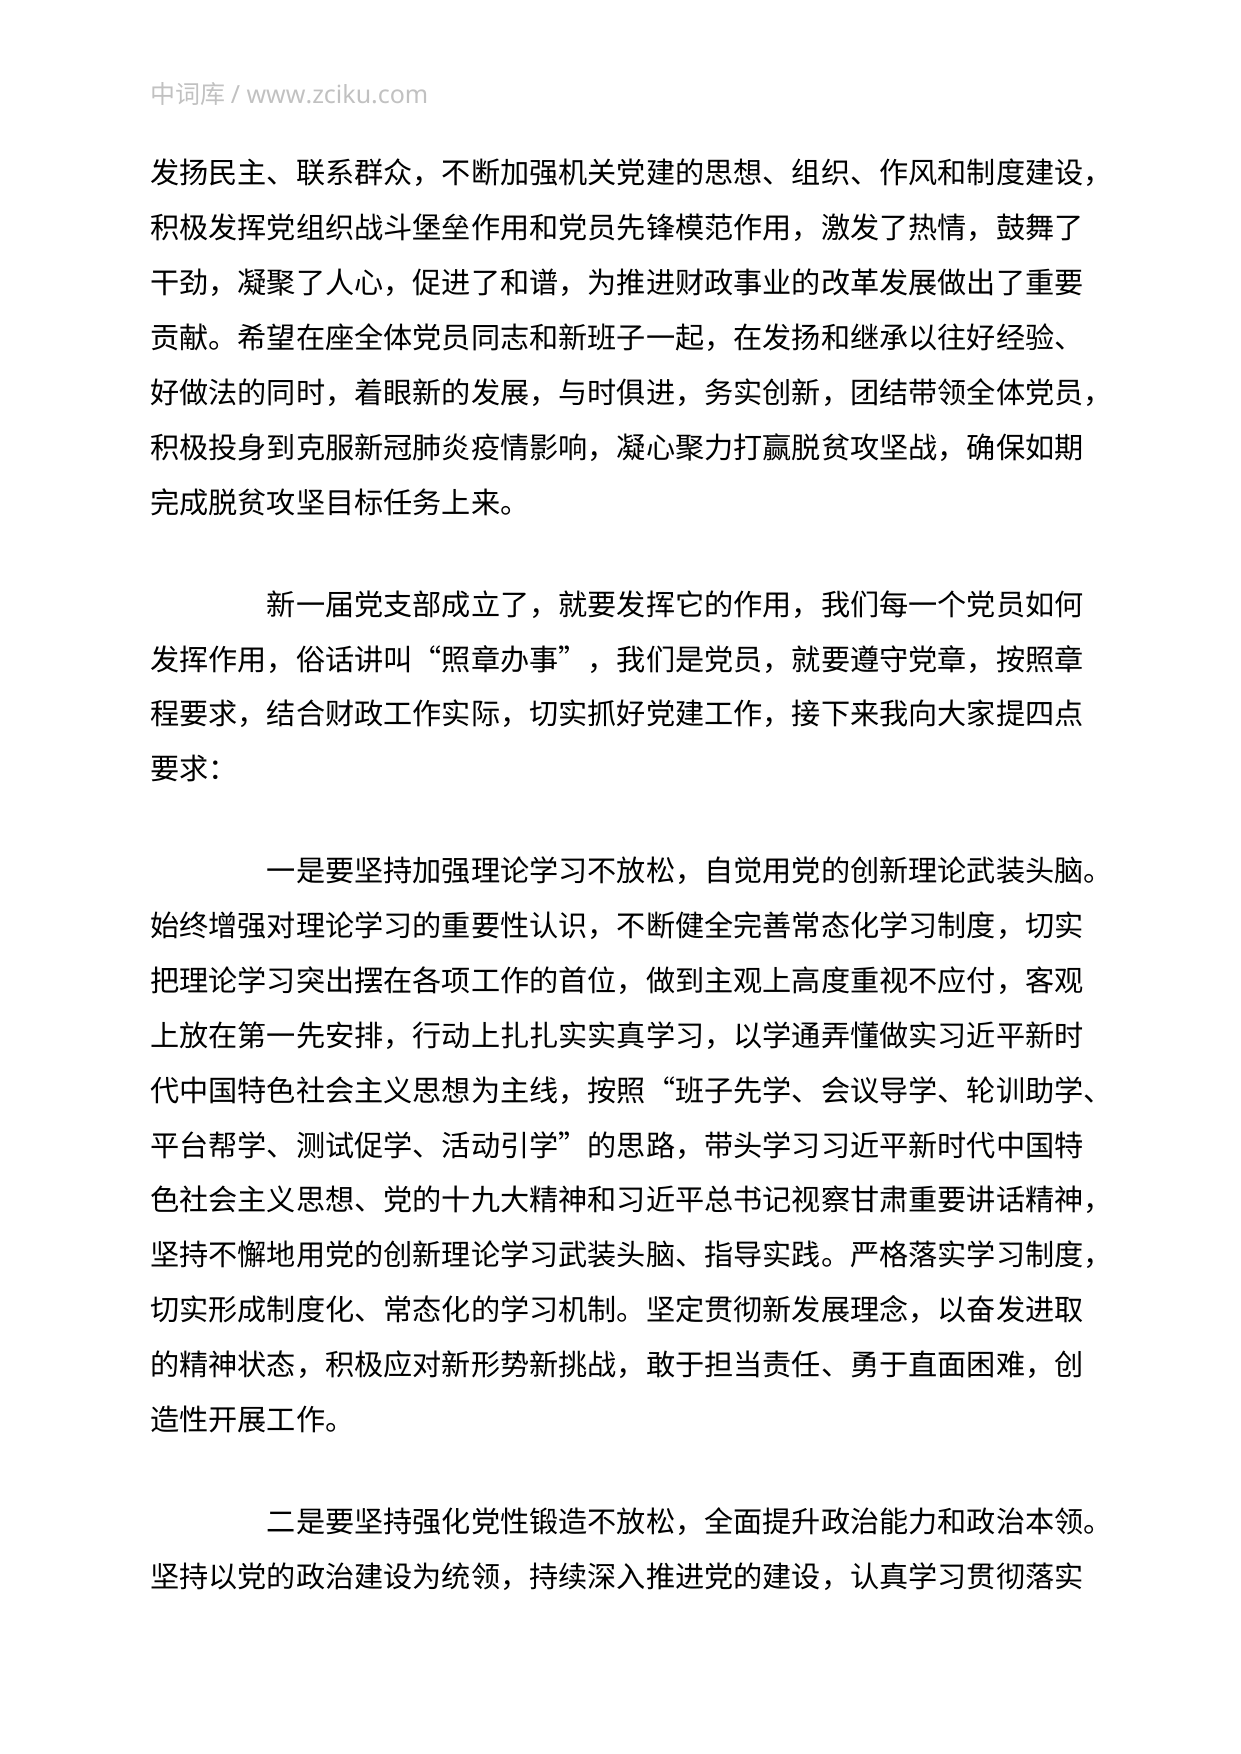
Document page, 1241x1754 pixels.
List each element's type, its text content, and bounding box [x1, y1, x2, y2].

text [150, 150, 1090, 522]
text 新一届党支部成立了，就要发挥它的作用，我们每一个党员如何发挥作用，俗话讲叫“照章办事”，我们是党员，就要遵守党章，按照章程要求，结合财政工作实际，切实抓好党建工作，接下来我向大家提四点要求： [150, 581, 1090, 788]
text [150, 1498, 1090, 1596]
text 一是要坚持加强理论学习不放松，自觉用党的创新理论武装头脑。始终增强对理论学习的重要性认识，不断健全完善常态化学习制度，切实把理论学习突出摆在各项工作的首位，做到主观上高度重视不应付，客观上放在第一先安排，行动上扎扎实实真学习，以学通弄懂做实习近平新时代中国特色社会主义思想为主线，按照“班子先学、会议导学、轮训助学、平台帮学、测试促学、活动引学”的思路，带头学习习近平新时代中国特色社会主义思想、党的十九大精神和习近平总书记视察甘肃重要讲话精神，坚持不懈地用党的创新理论学习武装头脑、指导实践。严格落实学习制度，切实形成制度化、常态化的学习机制。坚定贯彻新发展理念，以奋发进取的精神状态，积极应对新形势新挑战，敢于担当责任、勇于直面困难，创造性开展工作。 [150, 848, 1090, 1439]
